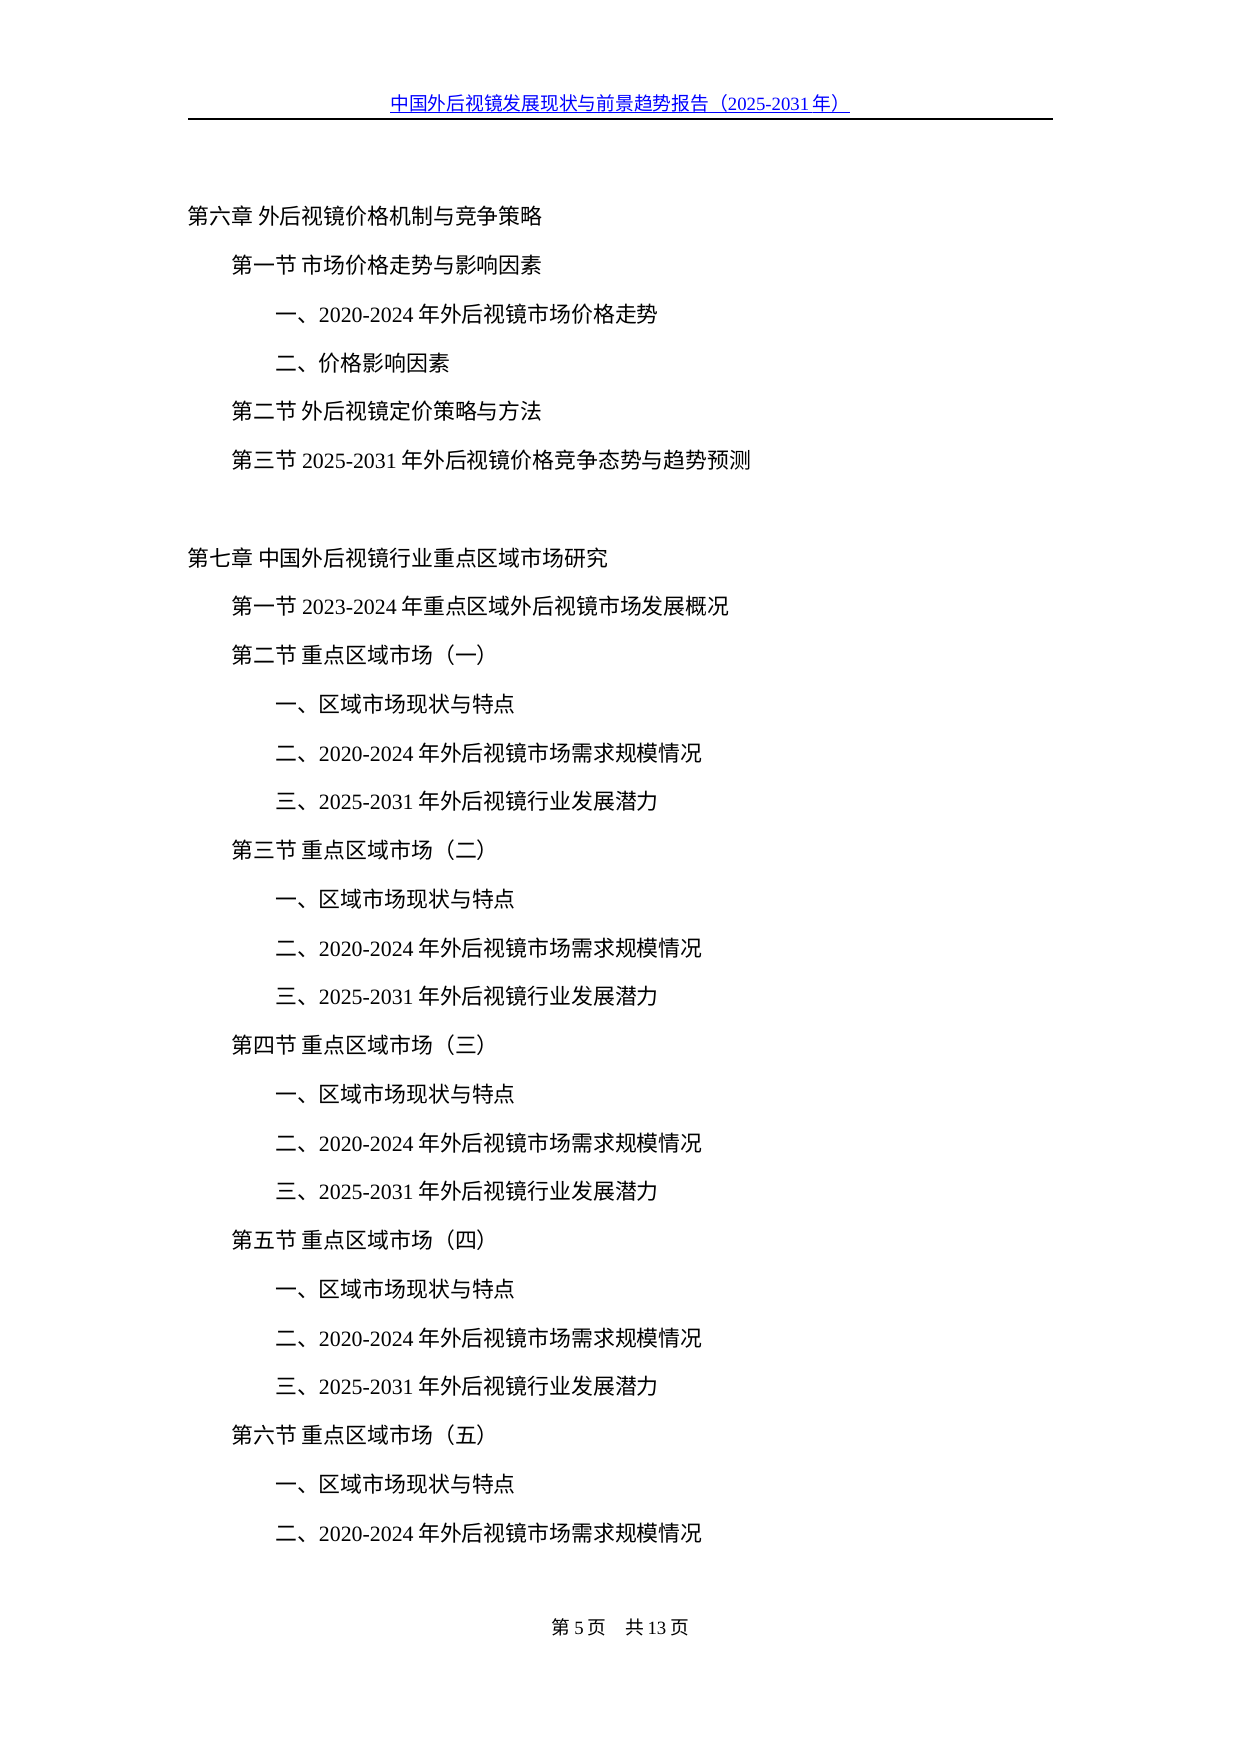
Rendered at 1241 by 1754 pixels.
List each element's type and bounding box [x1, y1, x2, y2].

text [187, 150, 1053, 1548]
